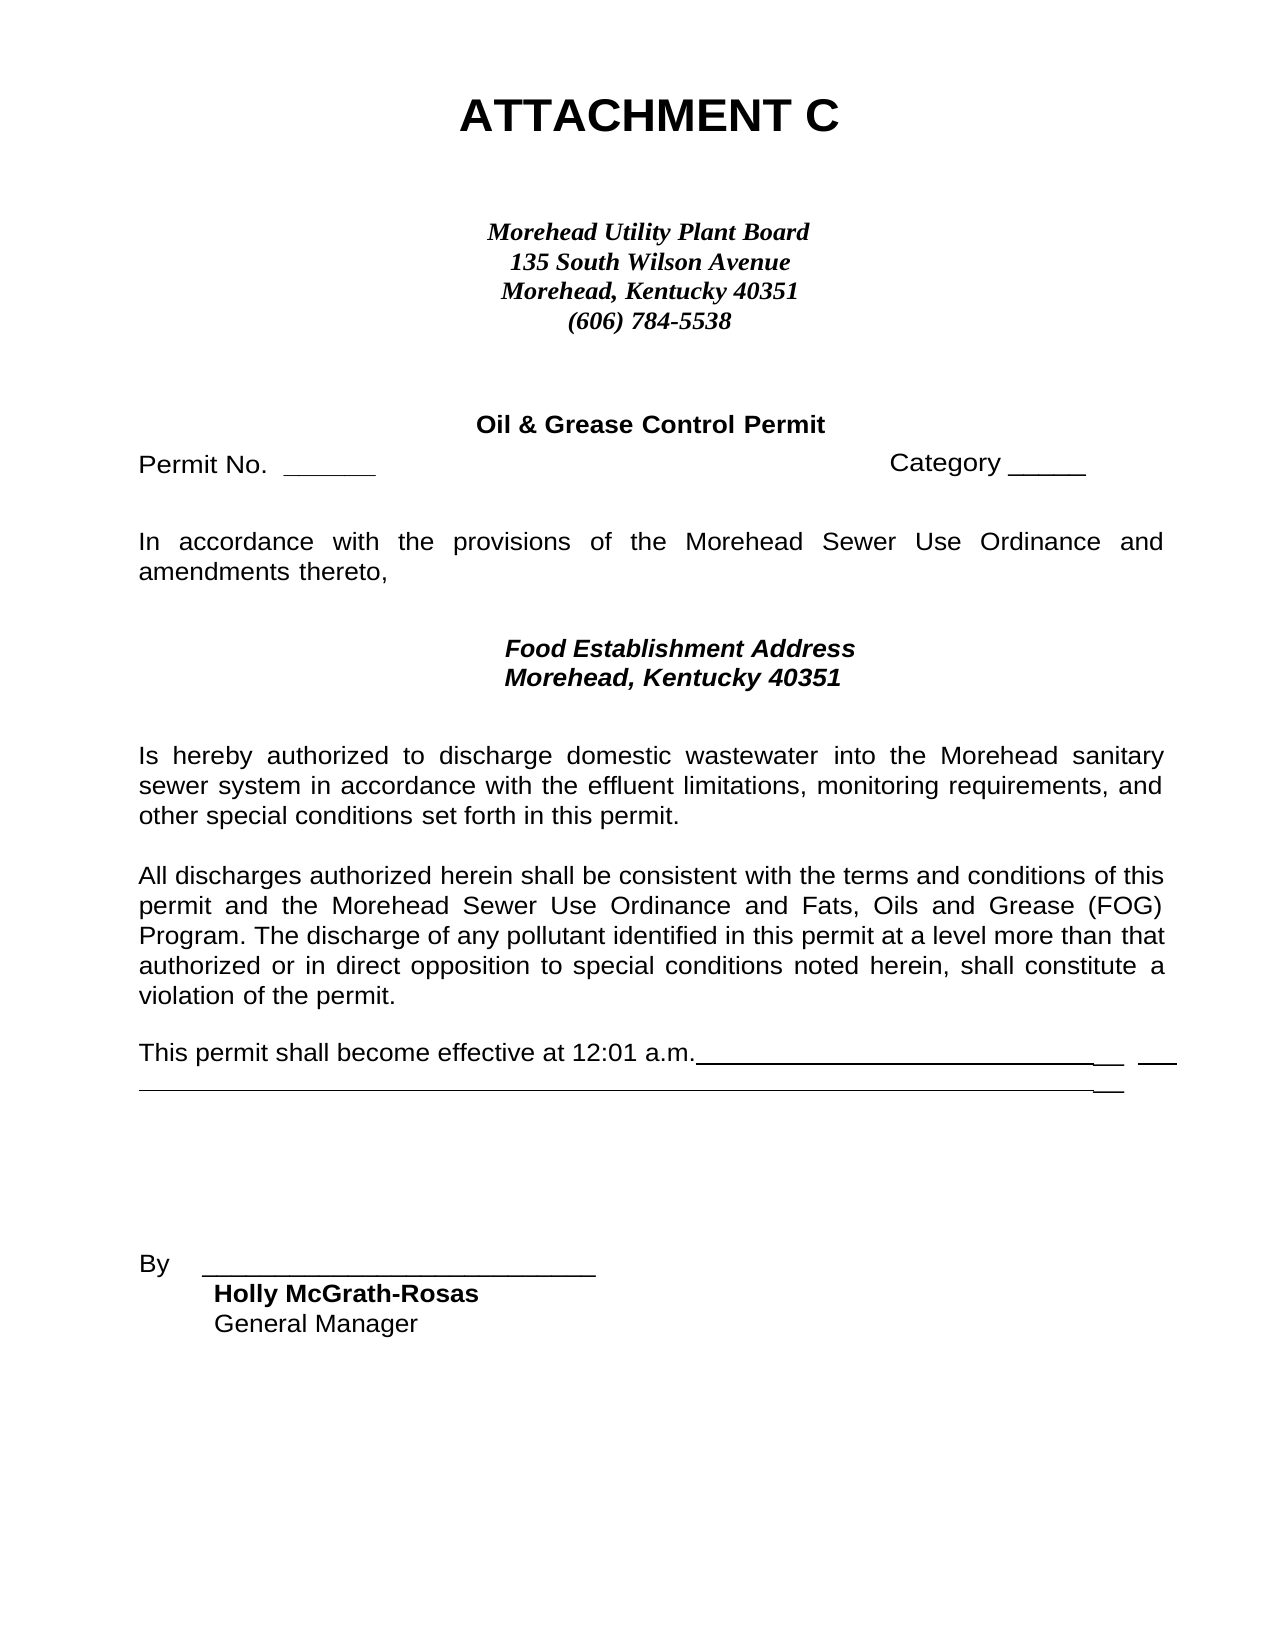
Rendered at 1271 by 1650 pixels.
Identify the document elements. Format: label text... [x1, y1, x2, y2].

text 135 South Wilson Avenue Morehead, Kentucky 40351 [483, 247, 818, 305]
text Food Establishment Address [505, 634, 881, 663]
text ATTACHMENT C [263, 89, 1036, 141]
text In accordance with the provisions of the Morehead Sewer Use Ordinance and amendments thereto, [138, 527, 1164, 586]
text (606) 784-5538 [377, 306, 924, 335]
text Is hereby authorized to discharge domestic wastewater into the Morehead sanitary sewer system in accordance with the effluent limitations, monitoring requirements, and other special conditions set forth in this permit. [138, 741, 1164, 830]
text Morehead, Kentucky 40351 [504, 664, 1192, 691]
text By ___________________________ [139, 1249, 1192, 1277]
text All discharges authorized herein shall be consistent with the terms and conditions of this permit and the Morehead Sewer Use Ordinance and Fats, Oils and Grease (FOG) Program. The discharge of any pollutant identified in this permit at a level more than that authorized or in direct opposition to special conditions noted herein, shall constitute a violation of the permit. [138, 861, 1165, 1010]
text This permit shall become effective at 12:01 a.m. _ _ [138, 1041, 1179, 1094]
text Morehead Utility Plant Board [263, 217, 1036, 246]
text Permit No. ______ Category _____ [138, 448, 1192, 478]
text Holly McGrath-Rosas [214, 1278, 1192, 1307]
text General Manager [214, 1309, 1192, 1337]
subtitle Oil & Grease Control Permit [377, 410, 924, 439]
